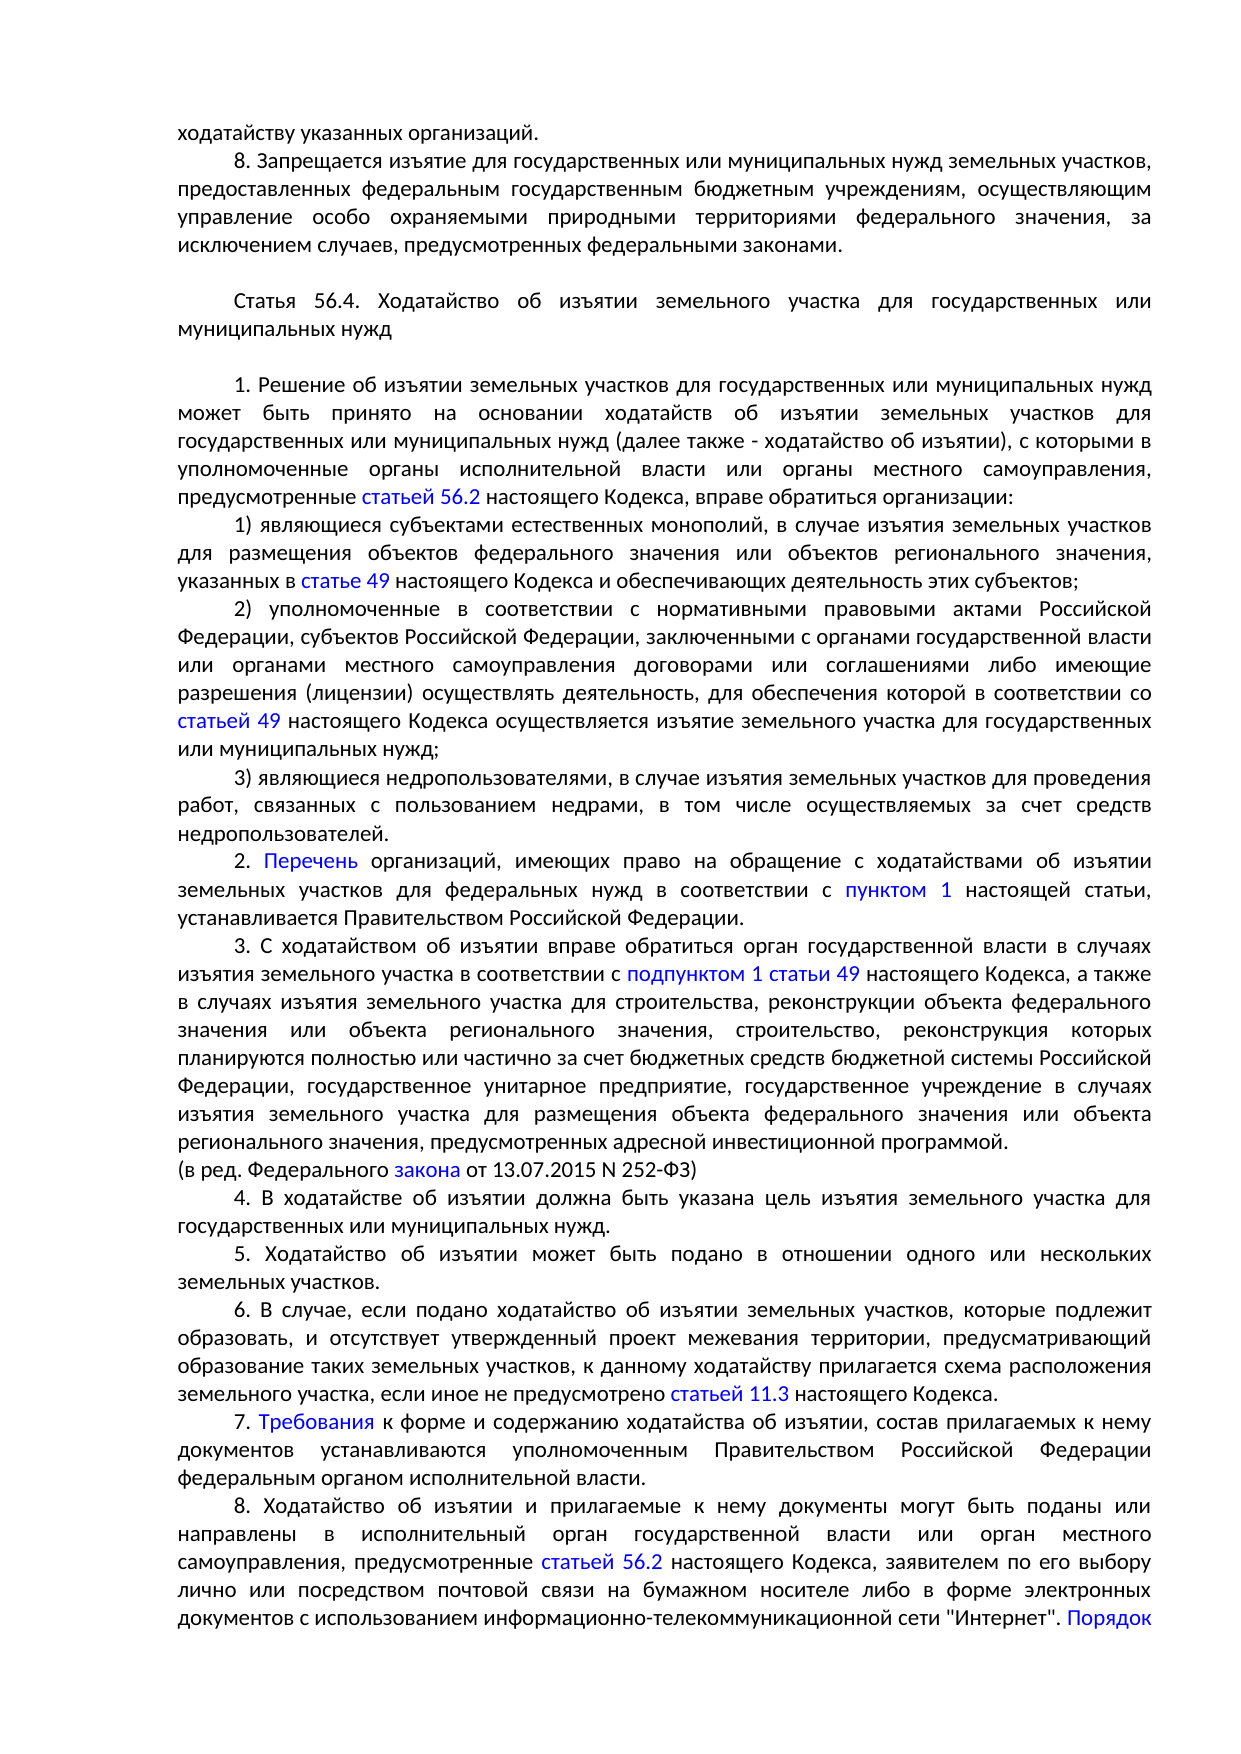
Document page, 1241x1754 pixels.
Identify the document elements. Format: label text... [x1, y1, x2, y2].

text 2) уполномоченные в соответствии с нормативными правовыми актами Российской Федерации, субъектов Российской Федерации, заключенными с органами государственной власти или органами местного самоуправления договорами или соглашениями либо имеющие разрешения (лицензии) осуществлять деятельность, для обеспечения которой в соответствии со статьей 49 настоящего Кодекса осуществляется изъятие земельного участка для государственных или муниципальных нужд; [177, 594, 1152, 763]
text 1) являющиеся субъектами естественных монополий, в случае изъятия земельных участков для размещения объектов федерального значения или объектов регионального значения, указанных в статье 49 настоящего Кодекса и обеспечивающих деятельность этих субъектов; [177, 510, 1152, 594]
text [177, 118, 1152, 146]
text 3. С ходатайством об изъятии вправе обратиться орган государственной власти в случаях изъятия земельного участка в соответствии с подпунктом 1 статьи 49 настоящего Кодекса, а также в случаях изъятия земельного участка для строительства, реконструкции объекта федерального значения или объекта регионального значения, строительство, реконструкция которых планируются полностью или частично за счет бюджетных средств бюджетной системы Российской Федерации, государственное унитарное предприятие, государственное учреждение в случаях изъятия земельного участка для размещения объекта федерального значения или объекта регионального значения, предусмотренных адресной инвестиционной программой. [177, 931, 1152, 1155]
text 6. В случае, если подано ходатайство об изъятии земельных участков, которые подлежит образовать, и отсутствует утвержденный проект межевания территории, предусматривающий образование таких земельных участков, к данному ходатайству прилагается схема расположения земельного участка, если иное не предусмотрено статьей 11.3 настоящего Кодекса. [177, 1295, 1152, 1407]
text 7. Требования к форме и содержанию ходатайства об изъятии, состав прилагаемых к нему документов устанавливаются уполномоченным Правительством Российской Федерации федеральным органом исполнительной власти. [177, 1407, 1152, 1491]
text 3) являющиеся недропользователями, в случае изъятия земельных участков для проведения работ, связанных с пользованием недрами, в том числе осуществляемых за счет средств недропользователей. [177, 763, 1152, 847]
text 4. В ходатайстве об изъятии должна быть указана цель изъятия земельного участка для государственных или муниципальных нужд. [177, 1183, 1152, 1239]
text 8. Запрещается изъятие для государственных или муниципальных нужд земельных участков, предоставленных федеральным государственным бюджетным учреждениям, осуществляющим управление особо охраняемыми природными территориями федерального значения, за исключением случаев, предусмотренных федеральными законами. [177, 146, 1152, 258]
text (в ред. Федерального закона от 13.07.2015 N 252-ФЗ) [177, 1155, 1152, 1183]
text 2. Перечень организаций, имеющих право на обращение с ходатайствами об изъятии земельных участков для федеральных нужд в соответствии с пунктом 1 настоящей статьи, устанавливается Правительством Российской Федерации. [177, 847, 1152, 931]
text 5. Ходатайство об изъятии может быть подано в отношении одного или нескольких земельных участков. [177, 1239, 1152, 1295]
text Статья 56.4. Ходатайство об изъятии земельного участка для государственных или муниципальных нужд [177, 286, 1152, 342]
text 1. Решение об изъятии земельных участков для государственных или муниципальных нужд может быть принято на основании ходатайств об изъятии земельных участков для государственных или муниципальных нужд (далее также - ходатайство об изъятии), с которыми в уполномоченные органы исполнительной власти или органы местного самоуправления, предусмотренные статьей 56.2 настоящего Кодекса, вправе обратиться организации: [177, 370, 1152, 510]
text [177, 1491, 1152, 1631]
